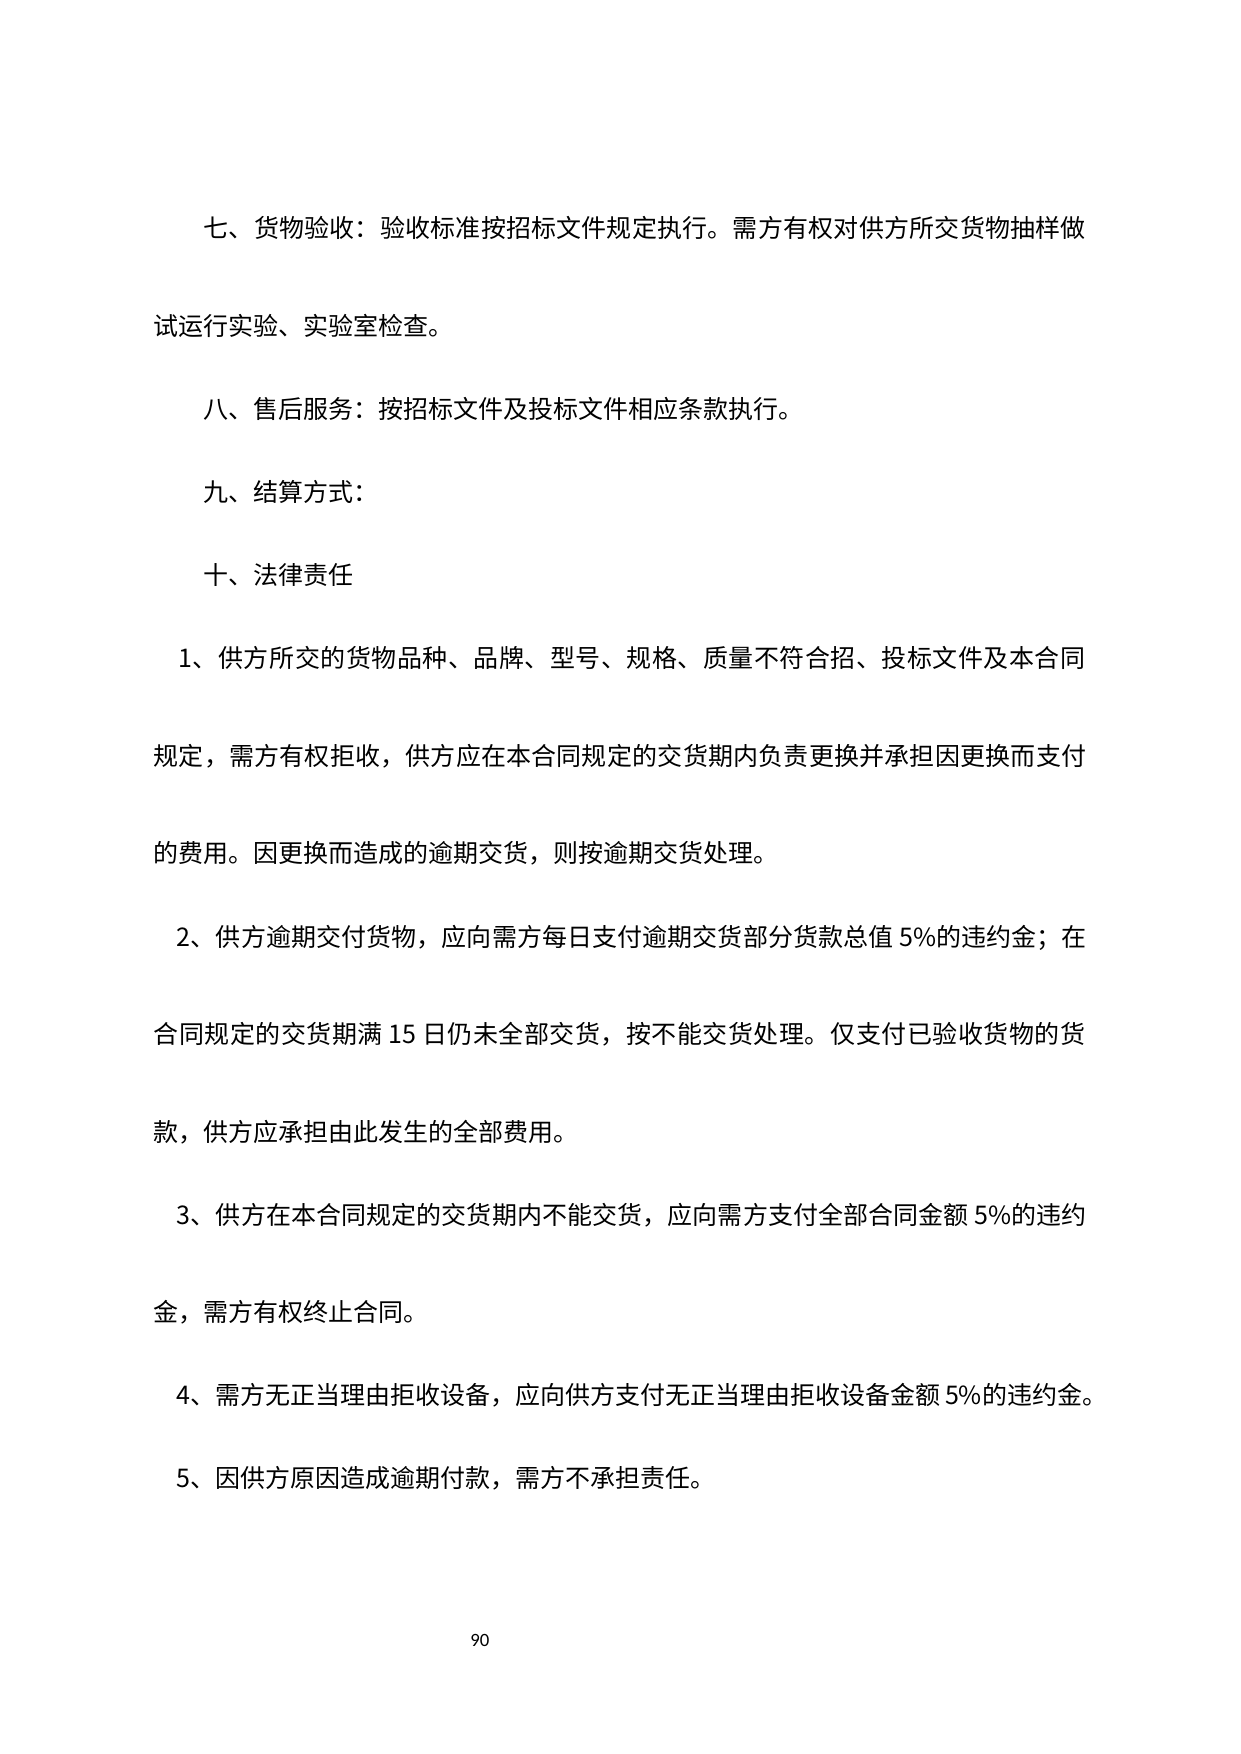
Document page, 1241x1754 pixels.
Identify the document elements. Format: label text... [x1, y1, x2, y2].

text 5、因供方原因造成逾期付款，需方不承担责任。 [153, 1444, 1087, 1509]
text 七、货物验收：验收标准按招标文件规定执行。需方有权对供方所交货物抽样做试运行实验、实验室检查。 [153, 194, 1087, 357]
text 八、售后服务：按招标文件及投标文件相应条款执行。 [153, 375, 1087, 440]
text 3、供方在本合同规定的交货期内不能交货，应向需方支付全部合同金额5%的违约金，需方有权终止合同。 [153, 1181, 1087, 1343]
text 4、需方无正当理由拒收设备，应向供方支付无正当理由拒收设备金额5%的违约金。 [153, 1361, 1087, 1426]
text 九、结算方式： [153, 458, 1087, 523]
text 2、供方逾期交付货物，应向需方每日支付逾期交货部分货款总值5%的违约金；在合同规定的交货期满15日仍未全部交货，按不能交货处理。仅支付已验收货物的货款，供方应承担由此发生的全部费用。 [153, 903, 1087, 1163]
text 1、供方所交的货物品种、品牌、型号、规格、质量不符合招、投标文件及本合同规定，需方有权拒收，供方应在本合同规定的交货期内负责更换并承担因更换而支付的费用。因更换而造成的逾期交货，则按逾期交货处理。 [153, 624, 1087, 884]
text 十、法律责任 [153, 541, 1087, 606]
